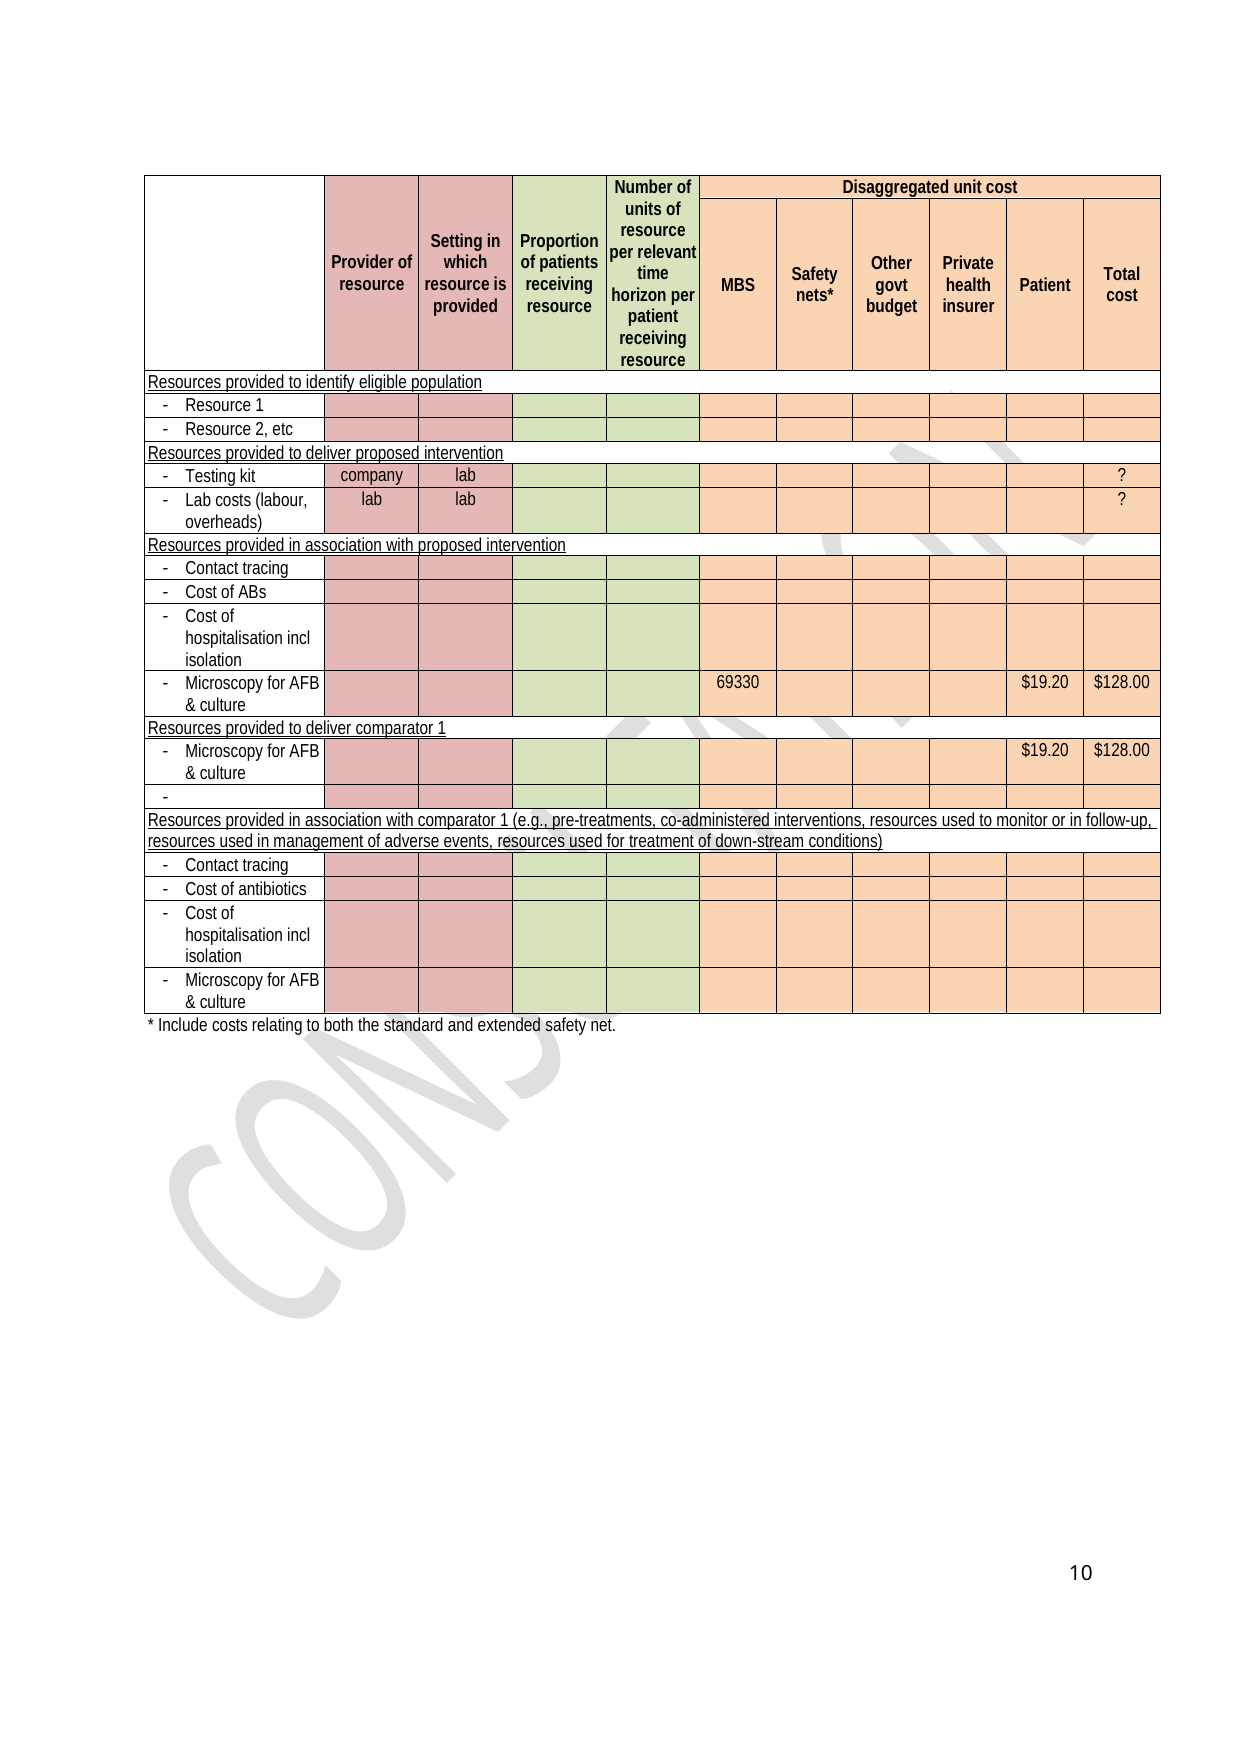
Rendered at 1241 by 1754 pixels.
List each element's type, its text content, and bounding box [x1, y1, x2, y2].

table_cell [1084, 853, 1160, 876]
table_cell [419, 877, 512, 900]
table_cell [419, 853, 512, 876]
table_cell Private health insurer [930, 199, 1006, 370]
table_cell [419, 604, 512, 670]
table_cell [853, 394, 929, 417]
table_cell [419, 418, 512, 441]
table_cell [1084, 556, 1160, 579]
table_cell [777, 464, 852, 487]
table_cell lab [419, 488, 512, 533]
table_cell 69330 [700, 671, 776, 716]
table_cell Microscopy for AFB & culture [145, 671, 324, 716]
table_cell [1084, 901, 1160, 967]
table_cell Resource 2, etc [145, 418, 324, 441]
table_cell [853, 604, 929, 670]
table_cell [1084, 604, 1160, 670]
table_cell Resources provided to deliver comparator 1 [145, 717, 1160, 738]
table_cell Contact tracing [145, 853, 324, 876]
table_cell [419, 901, 512, 967]
table_cell [513, 604, 606, 670]
table_cell [325, 394, 418, 417]
table_header Disaggregated unit cost [700, 176, 1160, 197]
table_cell [930, 901, 1006, 967]
table_cell [607, 488, 699, 533]
table_cell [419, 968, 512, 1012]
table_cell Resources provided to identify eligible population [145, 371, 1160, 393]
table_cell [1007, 785, 1083, 808]
table_cell [777, 877, 852, 900]
table_cell [700, 968, 776, 1012]
table_cell [419, 556, 512, 579]
table_cell [513, 877, 606, 900]
table_cell [325, 968, 418, 1012]
table_cell [700, 739, 776, 784]
table_cell [930, 785, 1006, 808]
table_cell [607, 464, 699, 487]
table_cell [777, 901, 852, 967]
table_cell [513, 488, 606, 533]
table_cell [607, 556, 699, 579]
table_cell [1084, 968, 1160, 1012]
table_cell [513, 968, 606, 1012]
table_cell [607, 418, 699, 441]
table_cell [325, 877, 418, 900]
table_cell [700, 853, 776, 876]
table_cell [1007, 877, 1083, 900]
table_cell [700, 785, 776, 808]
table_cell ? [1084, 488, 1160, 533]
table_cell [930, 418, 1006, 441]
table_cell [607, 739, 699, 784]
table_cell [513, 785, 606, 808]
table_cell $19.20 [1007, 739, 1083, 784]
table_cell [853, 968, 929, 1012]
table_cell [700, 418, 776, 441]
table_cell ? [1084, 464, 1160, 487]
table_cell [777, 785, 852, 808]
table_cell [513, 901, 606, 967]
table_cell [325, 901, 418, 967]
table_cell [1084, 785, 1160, 808]
table_cell [700, 901, 776, 967]
table_cell [325, 739, 418, 784]
table_cell [777, 853, 852, 876]
table_cell [607, 580, 699, 603]
table_cell company [325, 464, 418, 487]
table_header Provider of resource [325, 176, 418, 370]
table_cell [930, 394, 1006, 417]
table_cell [853, 488, 929, 533]
table_cell [700, 877, 776, 900]
table_cell [1084, 877, 1160, 900]
table_cell [513, 580, 606, 603]
table_cell [1084, 580, 1160, 603]
table_cell [930, 556, 1006, 579]
table_cell [853, 739, 929, 784]
table_cell Total cost [1084, 199, 1160, 370]
table_cell [930, 739, 1006, 784]
table_cell [145, 785, 324, 808]
table_cell [607, 877, 699, 900]
table_cell [853, 418, 929, 441]
table_cell Resource 1 [145, 394, 324, 417]
table_cell [419, 394, 512, 417]
table_cell [853, 853, 929, 876]
table_cell [930, 671, 1006, 716]
table_cell [607, 968, 699, 1012]
table_cell [930, 488, 1006, 533]
table_cell [607, 785, 699, 808]
table_cell lab [325, 488, 418, 533]
table_cell [930, 604, 1006, 670]
table_cell [513, 464, 606, 487]
table_cell [777, 488, 852, 533]
table_cell [607, 671, 699, 716]
table_cell [777, 418, 852, 441]
table_cell [853, 671, 929, 716]
table_header Proportion of patients receiving resource [513, 176, 606, 370]
table_cell [930, 464, 1006, 487]
table_cell [1007, 394, 1083, 417]
table_cell [513, 418, 606, 441]
table_cell [325, 418, 418, 441]
table_cell $128.00 [1084, 739, 1160, 784]
table_cell [930, 968, 1006, 1012]
table_cell [853, 901, 929, 967]
table_cell [513, 671, 606, 716]
table_cell [1007, 556, 1083, 579]
table_cell [777, 739, 852, 784]
table_cell [700, 394, 776, 417]
table_cell [1007, 418, 1083, 441]
text * Include costs relating to both the standard and extended safety net. [148, 1014, 1092, 1035]
table_cell [607, 604, 699, 670]
table_cell [930, 853, 1006, 876]
table_cell [1007, 464, 1083, 487]
table_cell [1007, 488, 1083, 533]
table_cell [325, 785, 418, 808]
table_cell [325, 556, 418, 579]
table_cell [853, 580, 929, 603]
table_cell [325, 604, 418, 670]
table_cell [777, 394, 852, 417]
table_header Number of units of resource per relevant time horizon per patient receiving resource [607, 176, 699, 370]
table_cell $128.00 [1084, 671, 1160, 716]
table_cell [1007, 853, 1083, 876]
table_cell Other govt budget [853, 199, 929, 370]
table_cell [1084, 418, 1160, 441]
table_cell Microscopy for AFB & culture [145, 968, 324, 1012]
table_header [145, 176, 324, 370]
table_cell [419, 739, 512, 784]
table_cell Cost of antibiotics [145, 877, 324, 900]
table_cell lab [419, 464, 512, 487]
table_cell [700, 604, 776, 670]
table_cell Contact tracing [145, 556, 324, 579]
table_cell Lab costs (labour, overheads) [145, 488, 324, 533]
table_cell Cost of hospitalisation incl isolation [145, 604, 324, 670]
table_cell [777, 580, 852, 603]
table_cell [853, 464, 929, 487]
table_cell [700, 464, 776, 487]
table_cell [419, 785, 512, 808]
table_cell [930, 877, 1006, 900]
table_cell [853, 877, 929, 900]
table_cell [1084, 394, 1160, 417]
table_cell Resources provided in association with comparator 1 (e.g., pre-treatments, co-administered interventions, resources used to monitor or in follow-up, resources used in management of adverse events, resources used for treatment of down-stream conditions) [145, 809, 1160, 852]
table_cell $19.20 [1007, 671, 1083, 716]
table_cell [930, 580, 1006, 603]
table_cell MBS [700, 199, 776, 370]
table_cell [1007, 901, 1083, 967]
table_cell Safety nets* [777, 199, 852, 370]
table_cell Cost of hospitalisation incl isolation [145, 901, 324, 967]
table_cell [513, 739, 606, 784]
table_cell [419, 671, 512, 716]
table_cell [419, 580, 512, 603]
table_cell [777, 968, 852, 1012]
table_cell [325, 671, 418, 716]
table_cell Resources provided to deliver proposed intervention [145, 442, 1160, 463]
table_cell [607, 853, 699, 876]
table_cell [1007, 580, 1083, 603]
table_cell Testing kit [145, 464, 324, 487]
table_cell Resources provided in association with proposed intervention [145, 534, 1160, 555]
table_cell [513, 394, 606, 417]
table_cell [513, 556, 606, 579]
table_cell [1007, 604, 1083, 670]
table_cell [700, 580, 776, 603]
table_cell Cost of ABs [145, 580, 324, 603]
table_cell [325, 853, 418, 876]
table_header Setting in which resource is provided [419, 176, 512, 370]
table_cell Patient [1007, 199, 1083, 370]
table_cell [513, 853, 606, 876]
table_cell [325, 580, 418, 603]
table_cell [777, 604, 852, 670]
table_cell [700, 556, 776, 579]
table_cell Microscopy for AFB & culture [145, 739, 324, 784]
table_cell [777, 556, 852, 579]
table_cell [777, 671, 852, 716]
table_cell [1007, 968, 1083, 1012]
table_cell [607, 901, 699, 967]
table_cell [853, 785, 929, 808]
table_cell [853, 556, 929, 579]
table_cell [607, 394, 699, 417]
